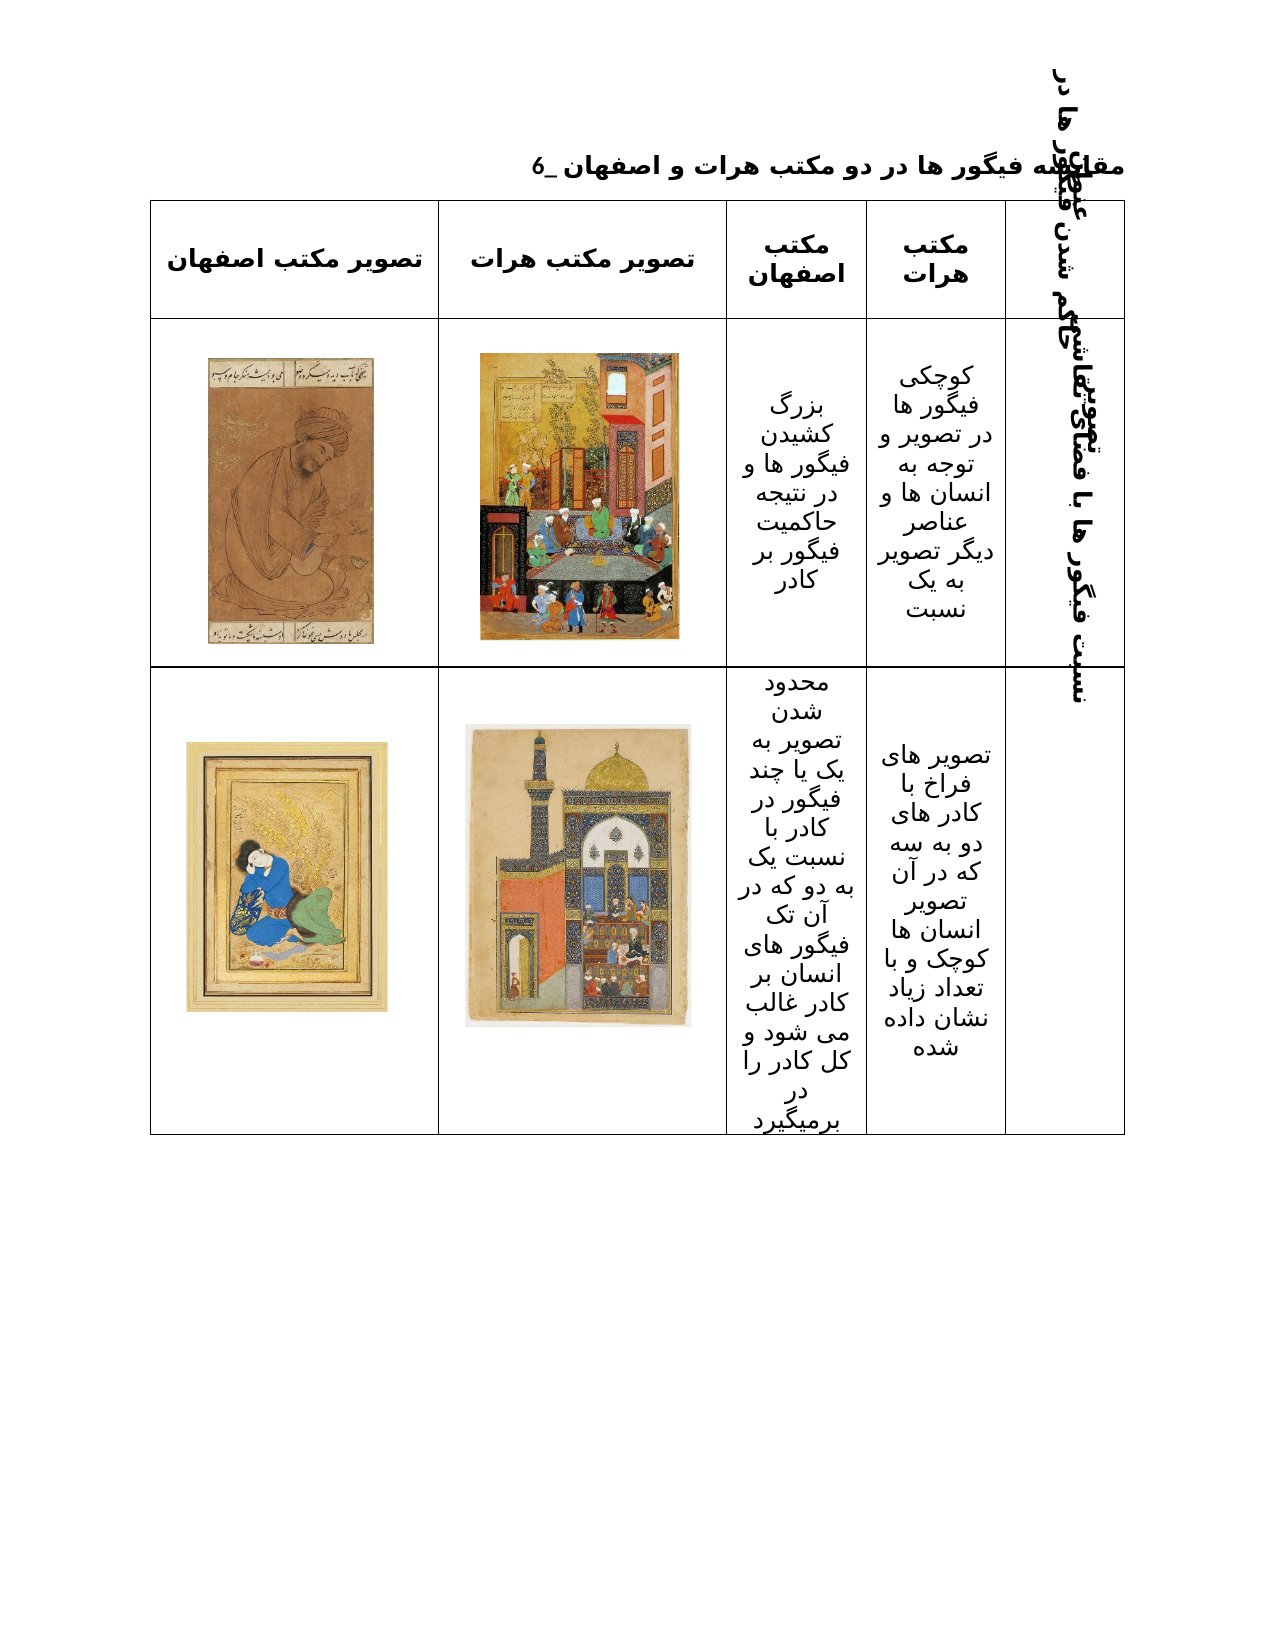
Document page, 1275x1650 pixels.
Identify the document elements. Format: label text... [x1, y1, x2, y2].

table_cell نسبت فیگور ها با فضای نقاشی [1006, 668, 1124, 1134]
table_cell [151, 319, 438, 666]
picture [186, 742, 388, 1012]
picture [465, 724, 692, 1027]
table_header تصویر مکتب هرات [439, 201, 726, 318]
table_cell [151, 668, 438, 1134]
table_cell حاکم شدن فیگور ها در تصویر [1006, 319, 1124, 666]
table_header تصویر مکتب اصفهان [151, 201, 438, 318]
table_cell [439, 319, 726, 666]
table_cell محدود شدن تصویر به یک یا چند فیگور در کادر با نسبت یک به دو که در آن تک فیگور های انسان بر کادر غالب می شود و کل کادر را در برمیگیرد [727, 668, 866, 1134]
picture [480, 353, 680, 641]
picture [208, 358, 374, 644]
table_cell [439, 668, 726, 1134]
table_header مکتب هرات [867, 201, 1005, 318]
table_cell کوچکی فیگور ها در تصویر و توجه به انسان ها و عناصر دیگر تصویر به یک نسبت [867, 319, 1005, 666]
table_header عنوان [1006, 201, 1124, 318]
table_cell بزرگ کشیدن فیگور ها و در نتیجه حاکمیت فیگور بر کادر [727, 319, 866, 666]
text 6_ مقایسه فیگور ها در دو مکتب هرات و اصفهان [150, 150, 1125, 181]
table_cell تصویر های فراخ با کادر های دو به سه که در آن تصویر انسان ها کوچک و با تعداد زیاد نشان داده شده [867, 668, 1005, 1134]
table_header مکتب اصفهان [727, 201, 866, 318]
